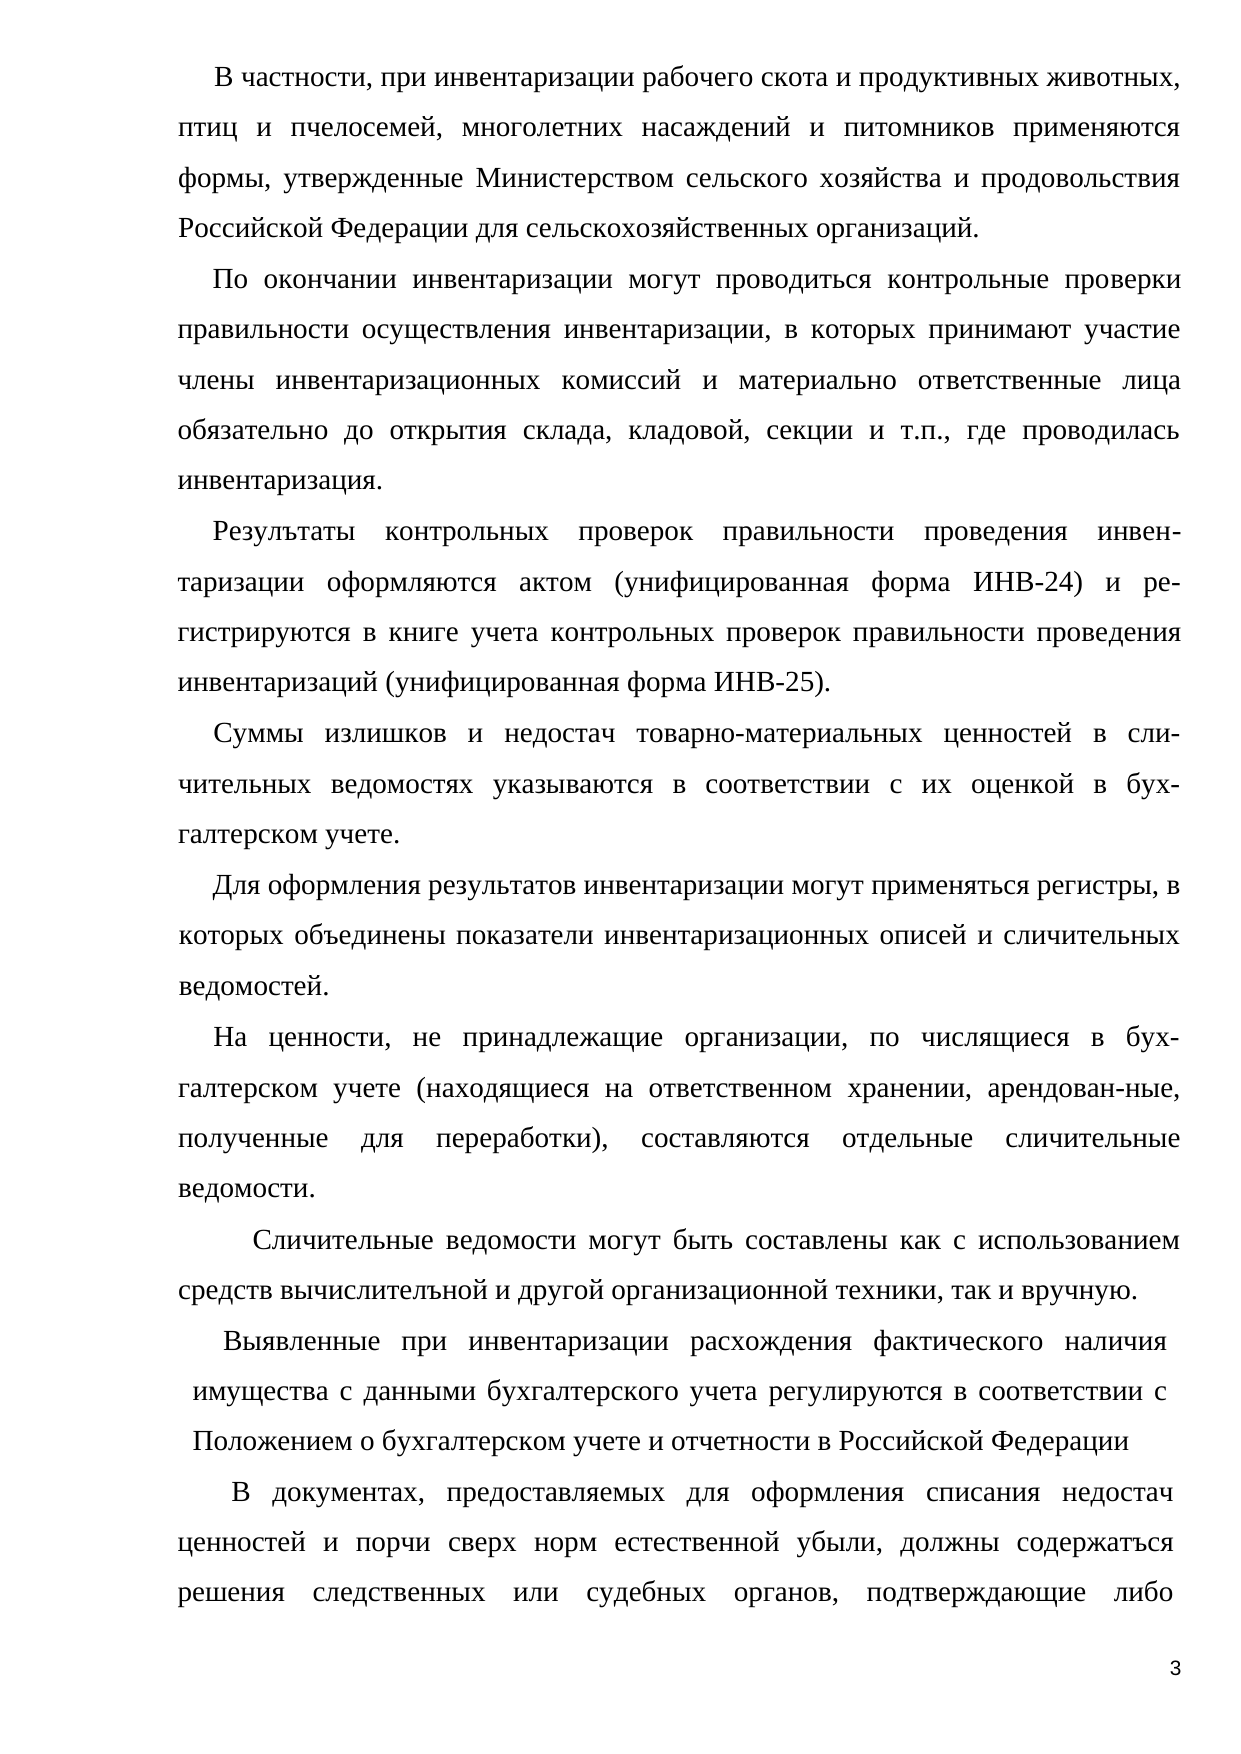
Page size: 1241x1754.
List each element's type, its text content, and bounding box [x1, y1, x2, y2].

text По окончании инвентаризации могут проводиться контрольные проверки правильности осуществления инвентаризации, в которых принимают участие члены инвентаризационных комиссий и материально ответственные лица обязательно до открытия склада, кладовой, секции и т.п., где проводилась инвентаризация. [177, 261, 1181, 496]
text Для оформления результатов инвентаризации могут применяться регистры, в которых объединены показатели инвентаризационных описей и сличительных ведомостей. [179, 867, 1181, 1001]
text Выявленные при инвентаризации расхождения фактического наличия имущества с данными бухгалтерского учета регулируются в соответствии с Положением о бухгалтерском учете и отчетности в Российской Федерации [192, 1323, 1168, 1457]
text На ценности, не принадлежащие организации, по числящиеся в бух-галтерском учете (находящиеся на ответственном хранении, арендован-ные, полученные для переработки), составляются отдельные сличительные ведомости. [178, 1019, 1181, 1204]
text Резулътаты контрольных проверок правильности проведения инвентаризации оформляются актом (унифицированная форма ИНВ-24) и ре-гистрируются в книге учета контрольных проверок правильности проведения инвентаризаций (унифицированная форма ИНВ-25). [177, 513, 1181, 698]
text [177, 1474, 1174, 1608]
text В частности, при инвентаризации рабочего скота и продуктивных животных, птиц и пчелосемей, многолетних насаждений и питомников применяются формы, утвержденные Министерством сельского хозяйства и продовольствия Российской Федерации для сельскохозяйственных организаций. [178, 59, 1181, 244]
text Суммы излишков и недостач товарно-материальных ценностей в сли-чительных ведомостях указываются в соответствии с их оценкой в бух-галтерском учете. [178, 715, 1181, 849]
text Сличительные ведомости могут быть составлены как с использованием средств вычислителъной и другой организационной техники, так и вручную. [178, 1222, 1181, 1306]
